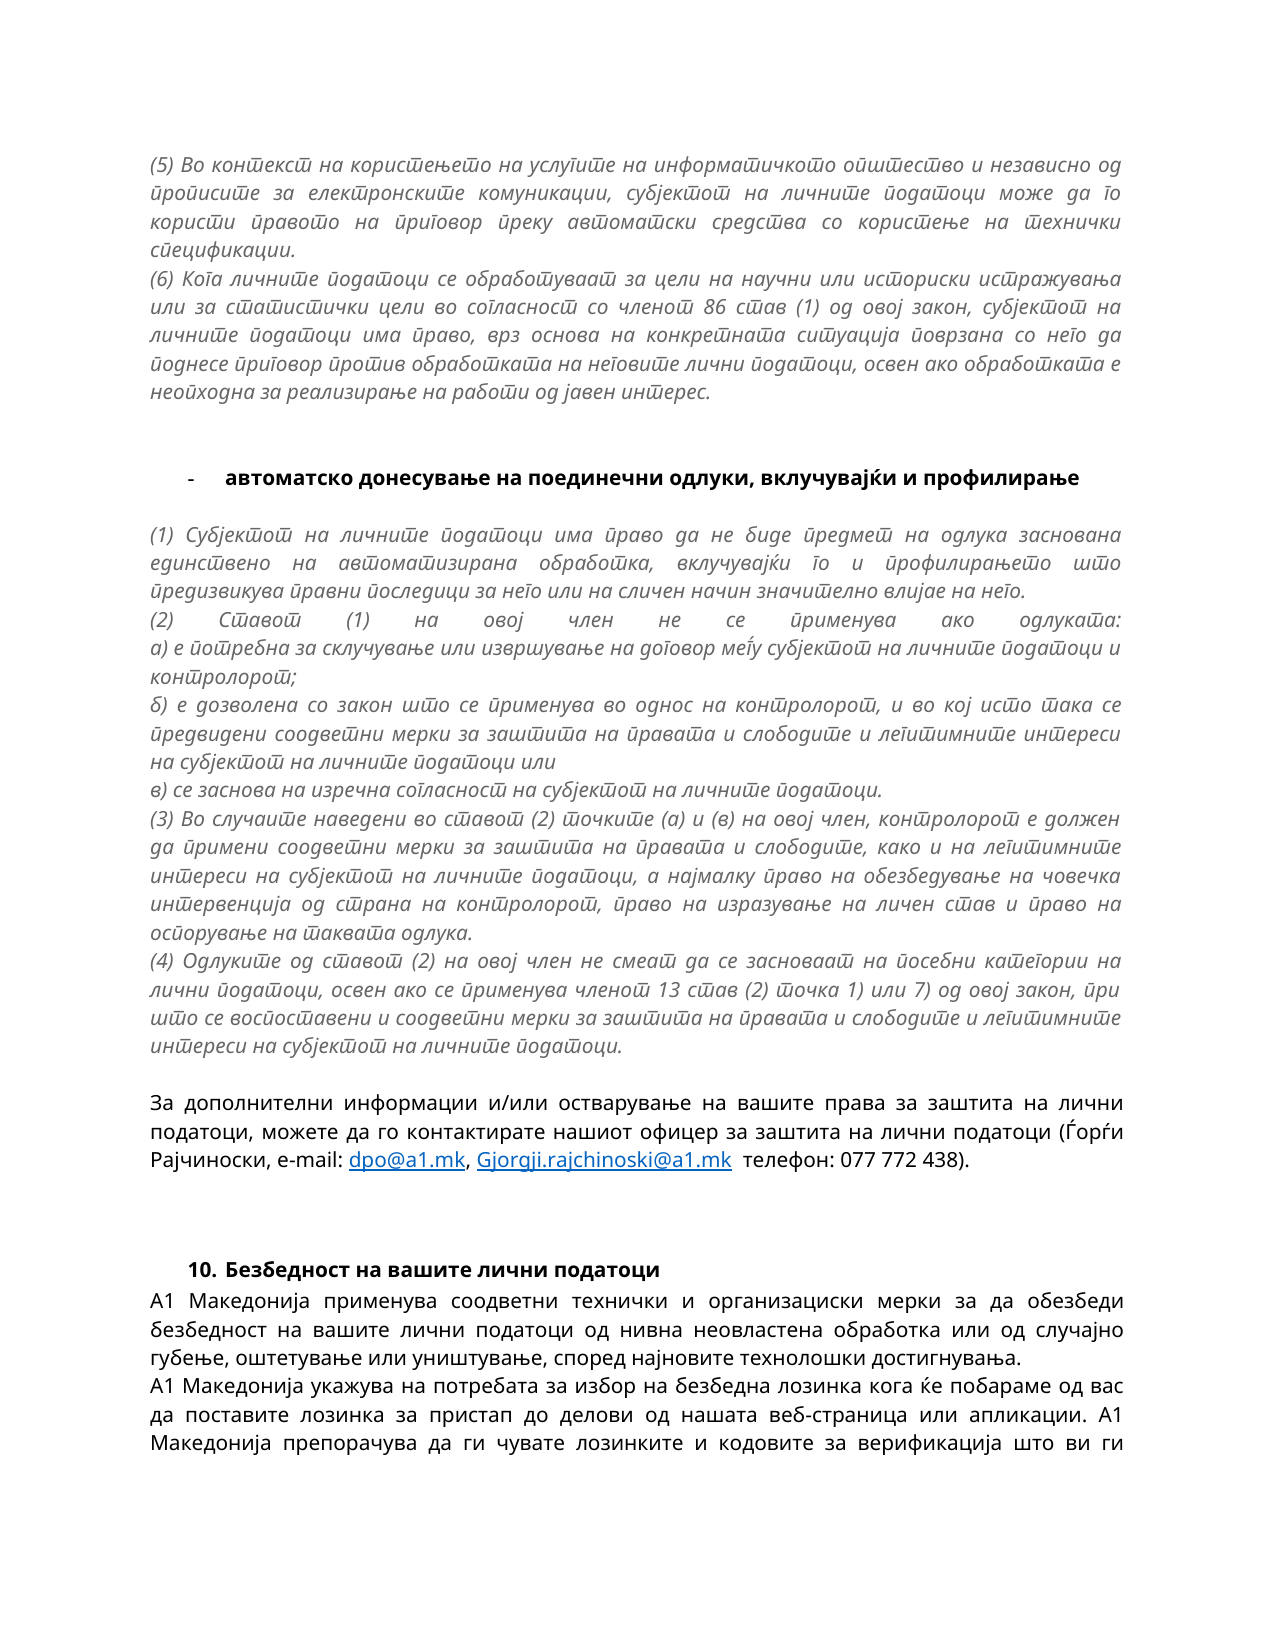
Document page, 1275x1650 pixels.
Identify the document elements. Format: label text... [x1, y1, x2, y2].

list автоматско донесување на поединечни одлуки, вклучувајќи и профилирање [187, 463, 1125, 491]
subtitle Безбедност на вашите лични податоци [187, 1256, 1125, 1284]
text (4) Одлуките од ставот (2) на овој член не смеат да се засноваат на посебни категории на лични податоци, освен ако се применува членот 13 став (2) точка 1) или 7) од овој закон, при што се воспоставени и соодветни мерки за заштита на правата и слободите и легитимните интереси на субјектот на личните податоци. [150, 946, 1125, 1060]
text (6) Кога личните податоци се обработуваат за цели на научни или историски истражувања или за статистички цели во согласност со членот 86 став (1) од овој закон, субјектот на личните податоци има право, врз основа на конкретната ситуација поврзана со него да поднесе приговор против обработката на неговите лични податоци, освен ако обработката е неопходна за реализирање на работи од јавен интерес. [150, 264, 1125, 406]
text (1) Субјектот на личните податоци има право да не биде предмет на одлука заснована единствено на автоматизирана обработка, вклучувајќи го и профилирањето што предизвикува правни последици за него или на сличен начин значително влијае на него. [150, 520, 1125, 605]
text За дополнителни информации и/или остварување на вашите права за заштита на лични податоци, можете да го контактирате нашиот офицер за заштита на лични податоци (Ѓорѓи Рајчиноски, e-mail: dpo@а1.mk, Gjorgji.rajchinoski@a1.mk телефон: 077 772 438). [150, 1088, 1125, 1174]
text (5) Во контекст на користењето на услугите на информатичкото општество и независно од прописите за електронските комуникации, субјектот на личните податоци може да го користи правото на приговор преку автоматски средства со користење на технички спецификации. [150, 150, 1125, 264]
text (3) Во случаите наведени во ставот (2) точките (а) и (в) на овој член, контролорот е должен да примени соодветни мерки за заштита на правата и слободите, како и на легитимните интереси на субјектот на личните податоци, а најмалку право на обезбедување на човечка интервенција од страна на контролорот, право на изразување на личен став и право на оспорување на таквата одлука. [150, 804, 1125, 946]
text (2) Ставот (1) на овој член не се применува ако одлуката: а) е потребна за склучување или извршување на договор меѓу субјектот на личните податоци и контролорот; б) е дозволена со закон што се применува во однос на контролорот, и во кој исто така се предвидени соодветни мерки за заштита на правата и слободите и легитимните интереси на субјектот на личните податоци или в) се заснова на изречна согласност на субјектот на личните податоци. [150, 605, 1125, 804]
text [150, 1372, 1125, 1457]
text А1 Македонија применува соодветни технички и организациски мерки за да обезбеди безбедност на вашите лични податоци од нивна неовластена обработка или од случајно губење, оштетување или уништување, според најновите технолошки достигнувања. [150, 1286, 1125, 1372]
